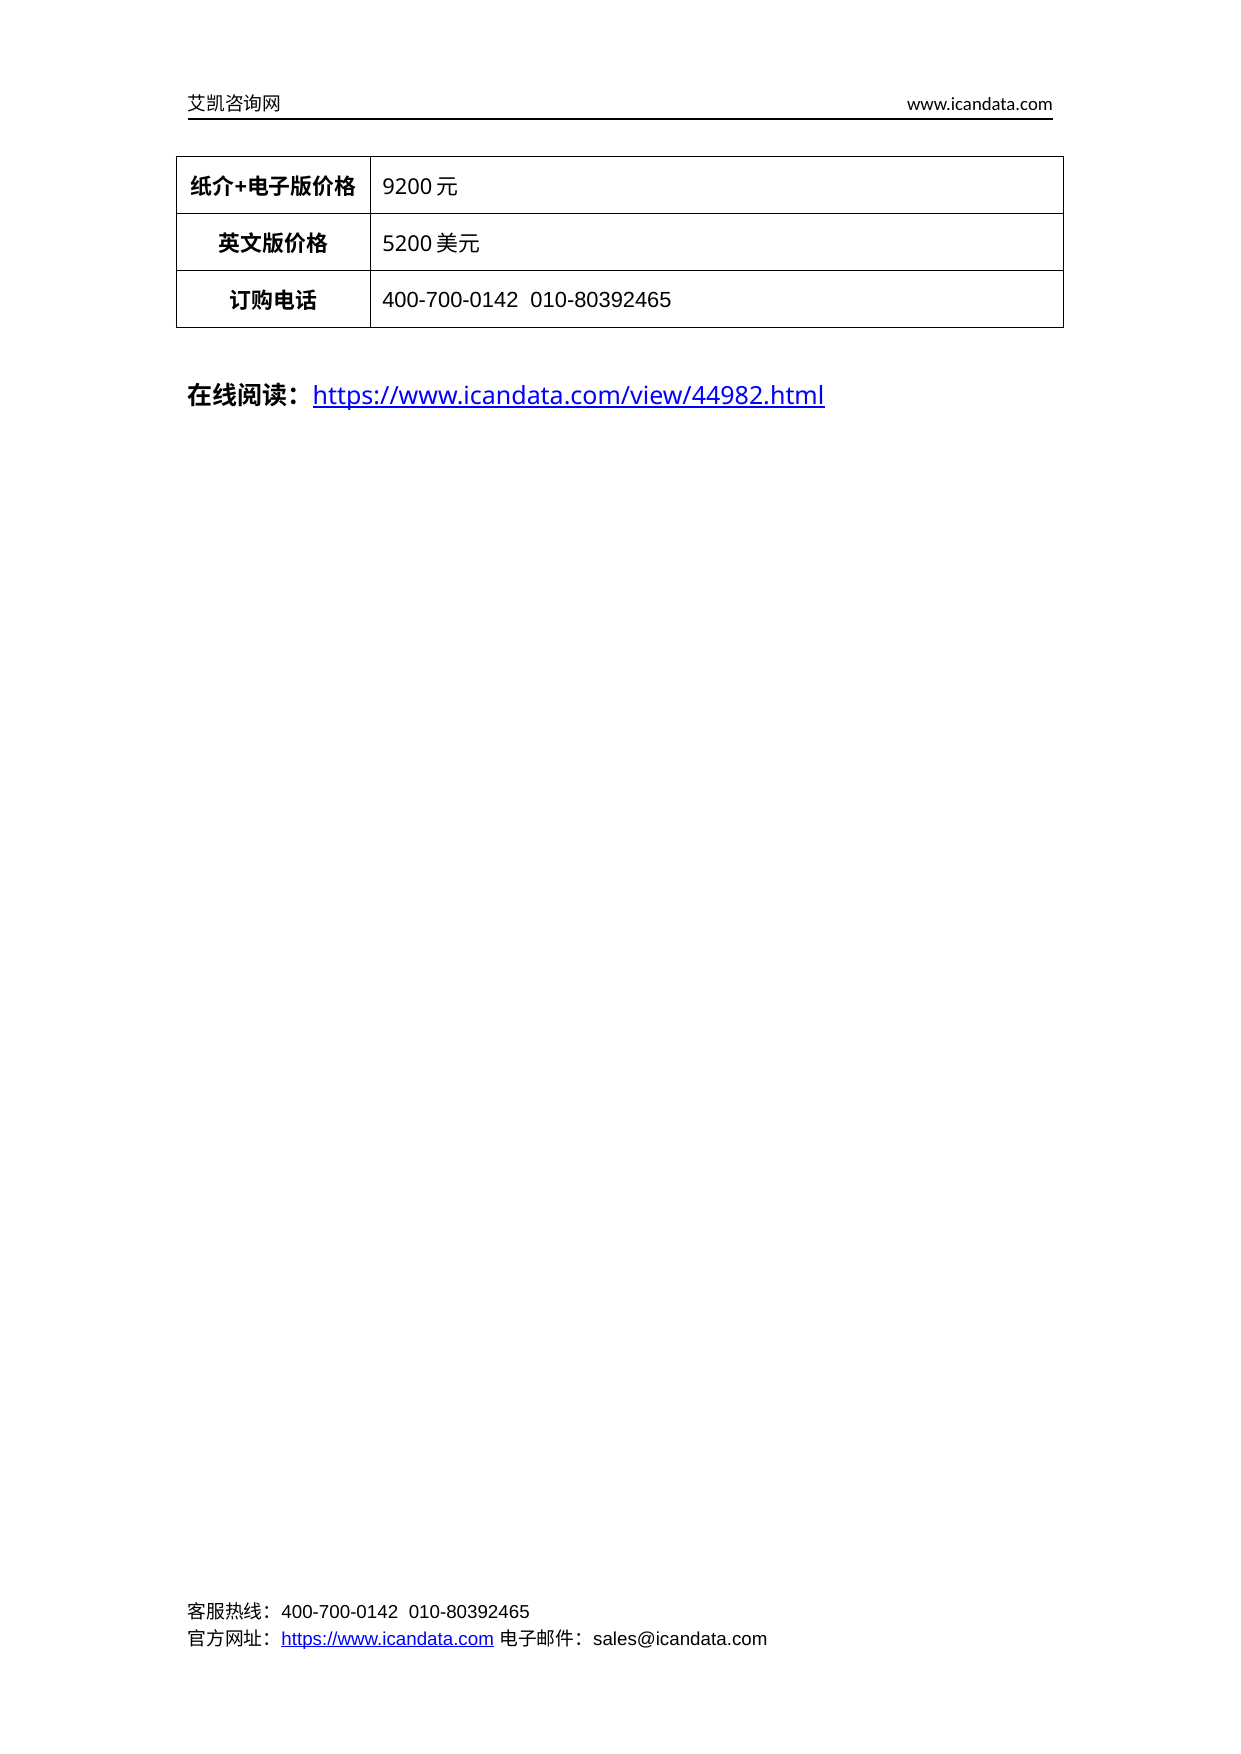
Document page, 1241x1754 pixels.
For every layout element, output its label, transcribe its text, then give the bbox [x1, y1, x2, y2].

table_cell 5200美元 [371, 214, 1063, 270]
table_cell 英文版价格 [177, 214, 370, 270]
text 在线阅读：https://www.icandata.com/view/44982.html [187, 361, 1053, 426]
table_cell 400-700-0142 010-80392465 [371, 271, 1063, 327]
table_cell 纸介+电子版价格 [177, 157, 370, 213]
table_cell 订购电话 [177, 271, 370, 327]
table_cell 9200元 [371, 157, 1063, 213]
